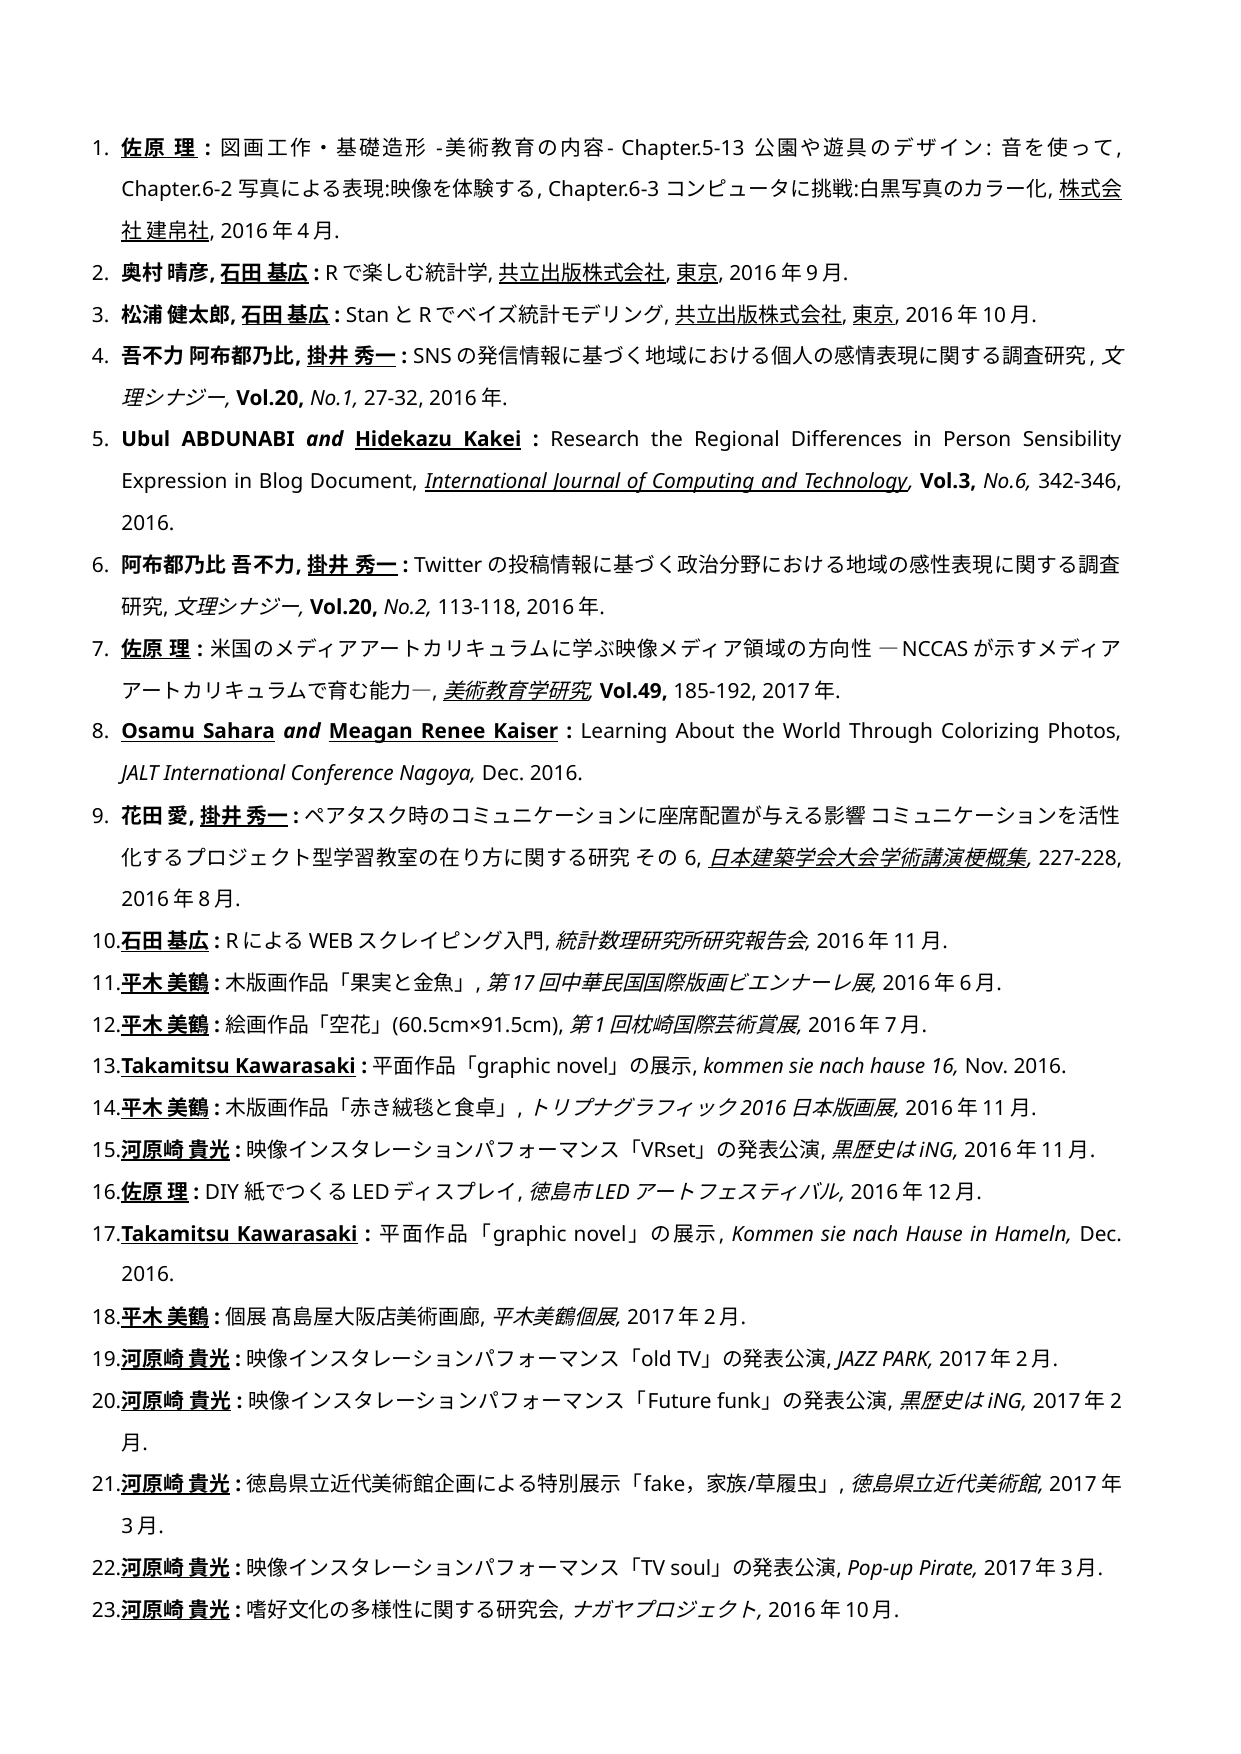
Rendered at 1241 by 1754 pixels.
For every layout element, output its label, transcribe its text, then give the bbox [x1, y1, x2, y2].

list 河原崎 貴光 : 嗜好文化の多様性に関する研究会, ナガヤプロジェクト, 2016年10月. [92, 1587, 1122, 1629]
list 平木 美鶴 : 絵画作品「空花」(60.5cm×91.5cm), 第1回枕崎国際芸術賞展, 2016年7月. [92, 1002, 1122, 1044]
list 河原崎 貴光 : 徳島県立近代美術館企画による特別展示「fake，家族/草履虫」, 徳島県立近代美術館, 2017年3月. [92, 1462, 1122, 1545]
list 吾不力 阿布都乃比, 掛井 秀一 : SNSの発信情報に基づく地域における個人の感情表現に関する調査研究, 文理シナジー, Vol.20, No.1, 27-32, 2016年. [92, 334, 1122, 417]
list 松浦 健太郎, 石田 基広 : StanとRでベイズ統計モデリング, 共立出版株式会社, 東京, 2016年10月. [92, 292, 1122, 334]
list Osamu Sahara and Meagan Renee Kaiser : Learning About the World Through Colorizing Photos, JALT International Conference Nagoya, Dec. 2016. [92, 710, 1122, 793]
list Takamitsu Kawarasaki : 平面作品「graphic novel」の展示, Kommen sie nach Hause in Hameln, Dec. 2016. [92, 1211, 1122, 1295]
list Takamitsu Kawarasaki : 平面作品「graphic novel」の展示, kommen sie nach hause 16, Nov. 2016. [92, 1044, 1122, 1086]
list 河原崎 貴光 : 映像インスタレーションパフォーマンス「old TV」の発表公演, JAZZ PARK, 2017年2月. [92, 1336, 1122, 1378]
list 河原崎 貴光 : 映像インスタレーションパフォーマンス「TV soul」の発表公演, Pop-up Pirate, 2017年3月. [92, 1545, 1122, 1587]
list 平木 美鶴 : 木版画作品「果実と金魚」, 第17回中華民国国際版画ビエンナーレ展, 2016年6月. [92, 961, 1122, 1002]
list 花田 愛, 掛井 秀一 : ペアタスク時のコミュニケーションに座席配置が与える影響 コミュニケーションを活性化するプロジェクト型学習教室の在り方に関する研究 その 6, 日本建築学会大会学術講演梗概集, 227-228, 2016年8月. [92, 793, 1122, 919]
list 石田 基広 : RによるWEBスクレイピング入門, 統計数理研究所研究報告会, 2016年11月. [92, 919, 1122, 961]
list 河原崎 貴光 : 映像インスタレーションパフォーマンス「Future funk」の発表公演, 黒歴史はiNG, 2017年2月. [92, 1378, 1122, 1462]
list 平木 美鶴 : 個展 髙島屋大阪店美術画廊, 平木美鶴個展, 2017年2月. [92, 1295, 1122, 1336]
list Ubul ABDUNABI and Hidekazu Kakei : Research the Regional Differences in Person Sensibility Expression in Blog Document, International Journal of Computing and Technology, Vol.3, No.6, 342-346, 2016. [92, 417, 1122, 543]
list 河原崎 貴光 : 映像インスタレーションパフォーマンス「VRset」の発表公演, 黒歴史はiNG, 2016年11月. [92, 1128, 1122, 1169]
list 佐原 理 : 米国のメディアアートカリキュラムに学ぶ映像メディア領域の方向性 ―NCCASが示すメディアアートカリキュラムで育む能力―, 美術教育学研究, Vol.49, 185-192, 2017年. [92, 626, 1122, 710]
list 佐原 理 : 図画工作・基礎造形 -美術教育の内容- Chapter.5-13 公園や遊具のデザイン: 音を使って, Chapter.6-2 写真による表現:映像を体験する, Chapter.6-3 コンピュータに挑戦:白黒写真のカラー化, 株式会社 建帛社, 2016年4月. [92, 125, 1122, 250]
list 平木 美鶴 : 木版画作品「赤き絨毯と食卓」, トリプナグラフィック2016日本版画展, 2016年11月. [92, 1086, 1122, 1128]
list 佐原 理 : DIY 紙でつくるLEDディスプレイ, 徳島市LEDアートフェスティバル, 2016年12月. [92, 1169, 1122, 1211]
list 阿布都乃比 吾不力, 掛井 秀一 : Twitterの投稿情報に基づく政治分野における地域の感性表現に関する調査研究, 文理シナジー, Vol.20, No.2, 113-118, 2016年. [92, 543, 1122, 626]
list 奥村 晴彦, 石田 基広 : Rで楽しむ統計学, 共立出版株式会社, 東京, 2016年9月. [92, 250, 1122, 292]
